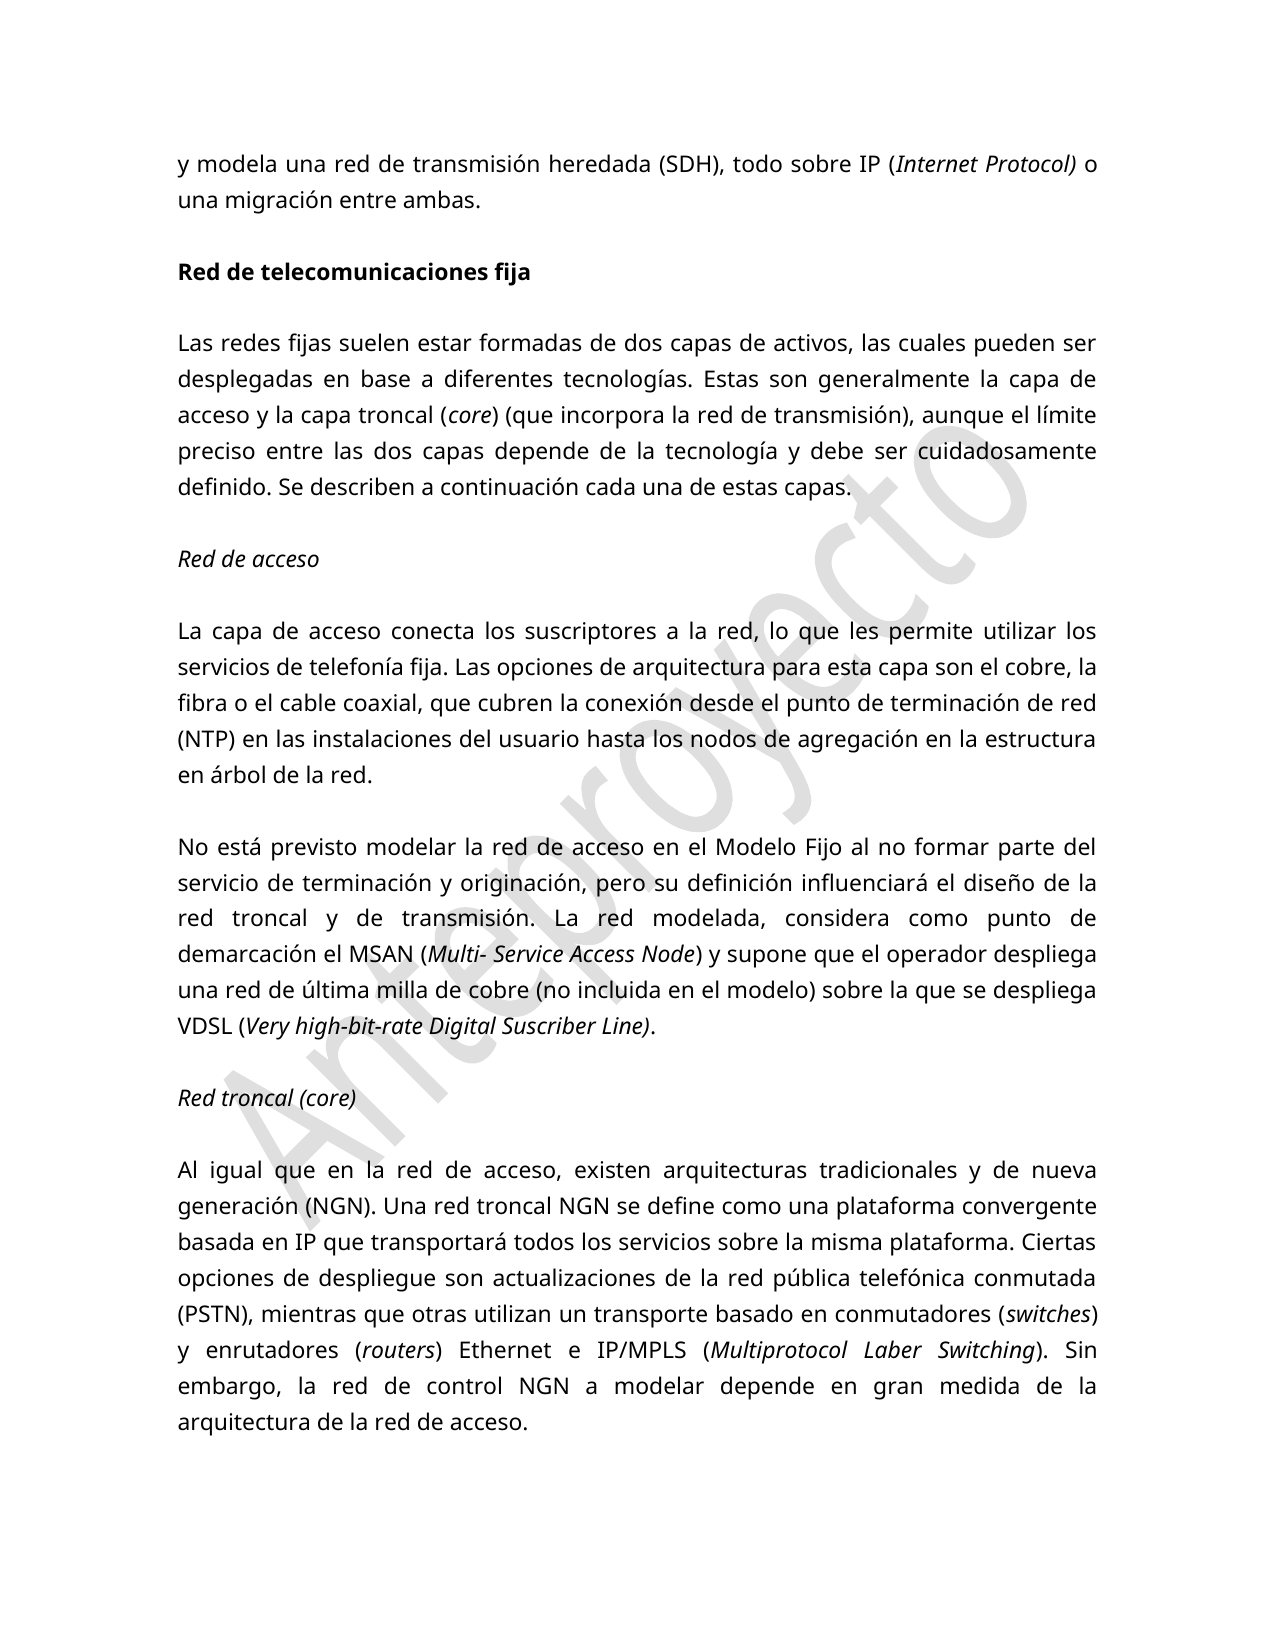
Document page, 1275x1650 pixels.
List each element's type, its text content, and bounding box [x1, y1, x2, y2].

text Las redes fijas suelen estar formadas de dos capas de activos, las cuales pueden ser desplegadas en base a diferentes tecnologías. Estas son generalmente la capa de acceso y la capa troncal (core) (que incorpora la red de transmisión), aunque el límite preciso entre las dos capas depende de la tecnología y debe ser cuidadosamente definido. Se describen a continuación cada una de estas capas. [177, 327, 1098, 502]
text No está previsto modelar la red de acceso en el Modelo Fijo al no formar parte del servicio de terminación y originación, pero su definición influenciará el diseño de la red troncal y de transmisión. La red modelada, considera como punto de demarcación el MSAN (Multi- Service Access Node) y supone que el operador despliega una red de última milla de cobre (no incluida en el modelo) sobre la que se despliega VDSL (Very high-bit-rate Digital Suscriber Line). [177, 831, 1098, 1041]
text Red de acceso [177, 543, 1098, 574]
text Red de telecomunicaciones fija [177, 256, 1098, 287]
text Al igual que en la red de acceso, existen arquitecturas tradicionales y de nueva generación (NGN). Una red troncal NGN se define como una plataforma convergente basada en IP que transportará todos los servicios sobre la misma plataforma. Ciertas opciones de despliegue son actualizaciones de la red pública telefónica conmutada (PSTN), mientras que otras utilizan un transporte basado en conmutadores (switches) y enrutadores (routers) Ethernet e IP/MPLS (Multiprotocol Laber Switching). Sin embargo, la red de control NGN a modelar depende en gran medida de la arquitectura de la red de acceso. [177, 1154, 1098, 1437]
text La capa de acceso conecta los suscriptores a la red, lo que les permite utilizar los servicios de telefonía fija. Las opciones de arquitectura para esta capa son el cobre, la fibra o el cable coaxial, que cubren la conexión desde el punto de terminación de red (NTP) en las instalaciones del usuario hasta los nodos de agregación en la estructura en árbol de la red. [177, 615, 1098, 790]
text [177, 148, 1098, 215]
text Red troncal (core) [177, 1082, 1098, 1113]
